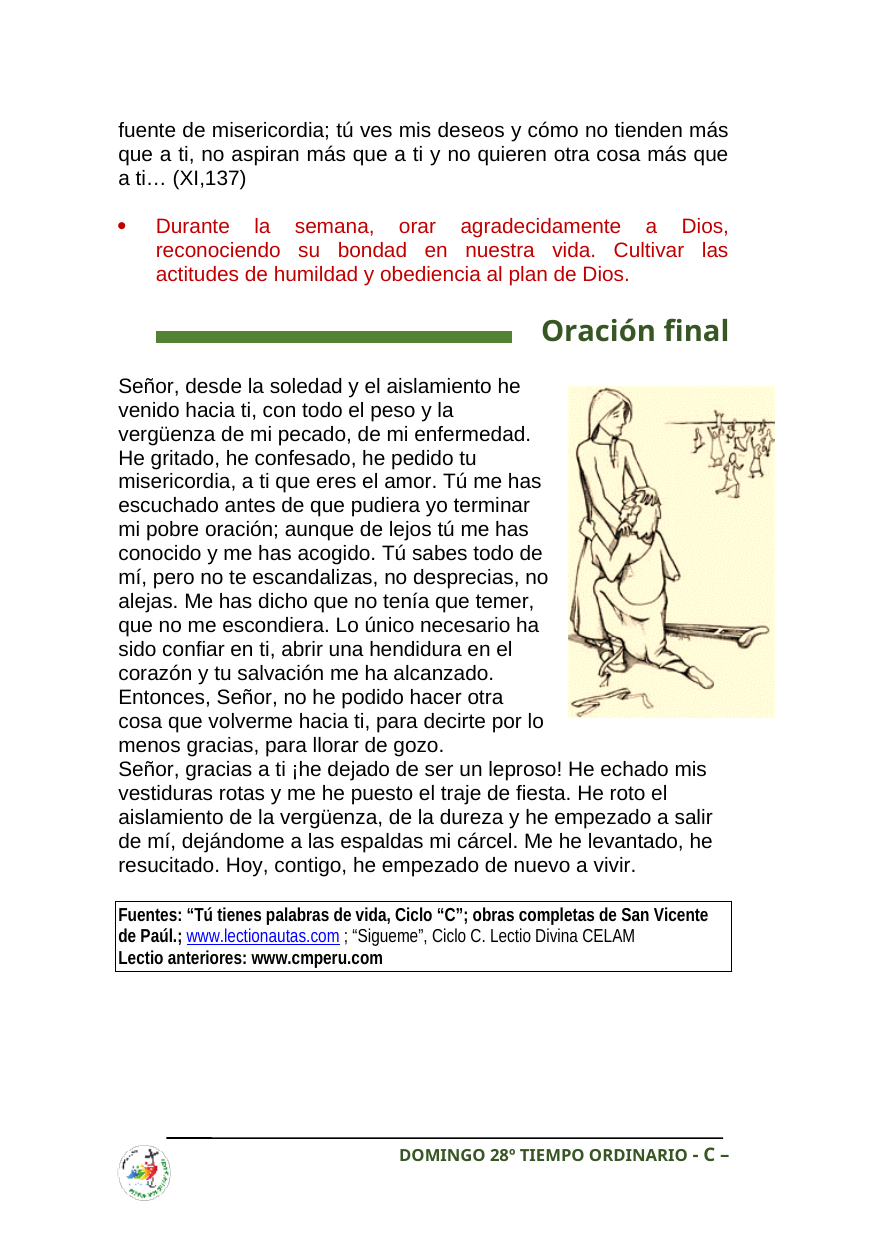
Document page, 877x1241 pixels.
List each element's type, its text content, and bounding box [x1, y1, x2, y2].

list Durante la semana, orar agradecidamente a Dios, reconociendo su bondad en nuestra vida. Cultivar las actitudes de humildad y obediencia al plan de Dios. [118, 214, 729, 286]
picture [107, 1132, 182, 1207]
picture [568, 386, 775, 718]
text Señor, gracias a ti ¡he dejado de ser un leproso! He echado mis vestiduras rotas y me he puesto el traje de fiesta. He roto el aislamiento de la vergüenza, de la dureza y he empezado a salir de mí, dejándome a las espaldas mi cárcel. Me he levantado, he resucitado. Hoy, contigo, he empezado de nuevo a vivir. [118, 757, 729, 877]
text Señor, desde la soledad y el aislamiento he venido hacia ti, con todo el peso y la vergüenza de mi pecado, de mi enfermedad. He gritado, he confesado, he pedido tu misericordia, a ti que eres el amor. Tú me has escuchado antes de que pudiera yo terminar mi pobre oración; aunque de lejos tú me has conocido y me has acogido. Tú sabes todo de mí, pero no te escandalizas, no desprecias, no alejas. Me has dicho que no tenía que temer, que no me escondiera. Lo único necesario ha sido confiar en ti, abrir una hendidura en el corazón y tu salvación me ha alcanzado. Entonces, Señor, no he podido hacer otra cosa que volverme hacia ti, para decirte por lo menos gracias, para llorar de gozo. [118, 373, 729, 757]
text Fuentes: “Tú tienes palabras de vida, Ciclo “C”; obras completas de San Vicente de Paúl.; www.lectionautas.com ; “Sigueme”, Ciclo C. Lectio Divina CELAM [116, 902, 731, 944]
text Oración final [118, 310, 729, 349]
text Lectio anteriores: www.cmperu.com [116, 944, 731, 971]
